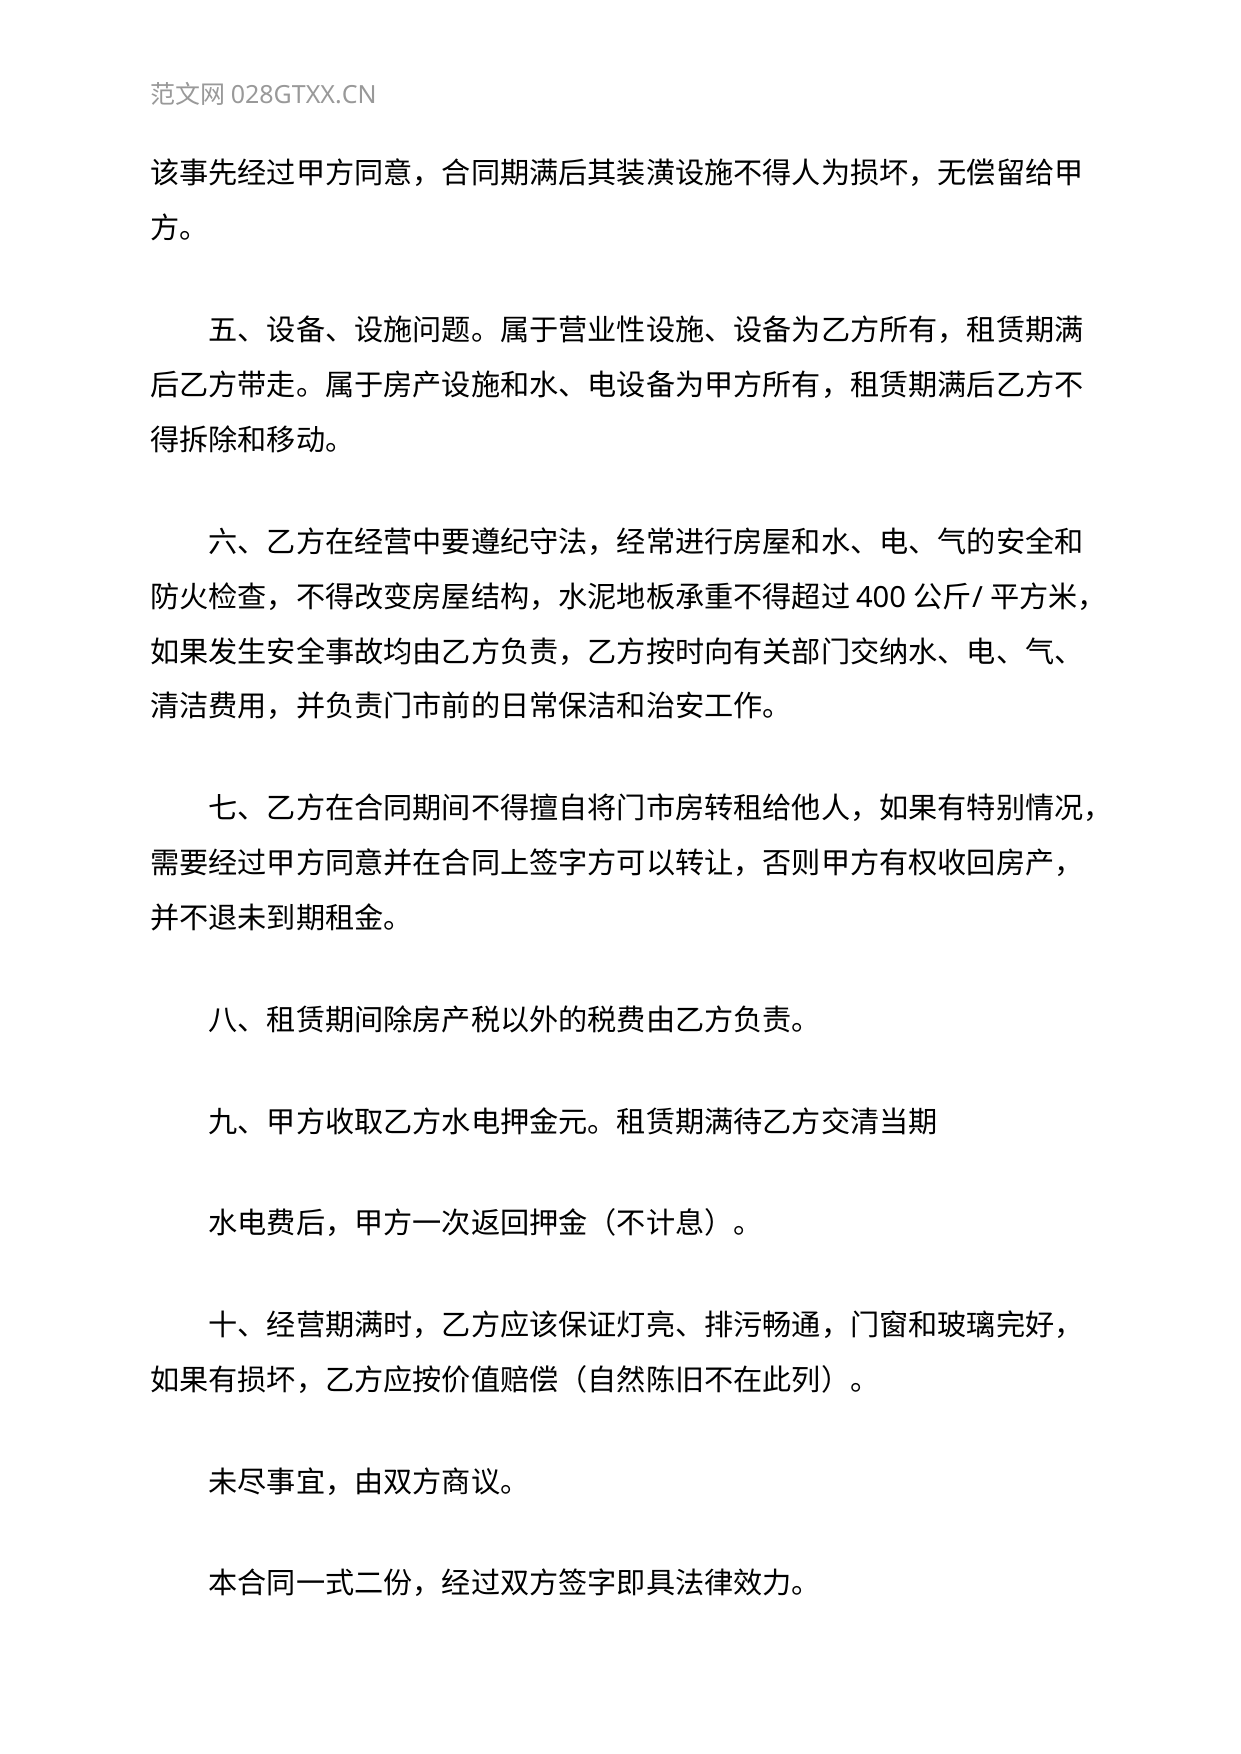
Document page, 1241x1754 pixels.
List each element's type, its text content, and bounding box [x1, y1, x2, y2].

text 五、设备、设施问题。属于营业性设施、设备为乙方所有，租赁期满后乙方带走。属于房产设施和水、电设备为甲方所有，租赁期满后乙方不得拆除和移动。 [150, 307, 1090, 459]
text 未尽事宜，由双方商议。 [150, 1458, 1090, 1501]
text 水电费后，甲方一次返回押金（不计息）。 [150, 1200, 1090, 1242]
text 七、乙方在合同期间不得擅自将门市房转租给他人，如果有特别情况，需要经过甲方同意并在合同上签字方可以转让，否则甲方有权收回房产，并不退未到期租金。 [150, 785, 1090, 937]
text 九、甲方收取乙方水电押金元。租赁期满待乙方交清当期 [150, 1098, 1090, 1140]
text 六、乙方在经营中要遵纪守法，经常进行房屋和水、电、气的安全和防火检查，不得改变房屋结构，水泥地板承重不得超过400 公斤/ 平方米，如果发生安全事故均由乙方负责，乙方按时向有关部门交纳水、电、气、清洁费用，并负责门市前的日常保洁和治安工作。 [150, 518, 1090, 725]
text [150, 150, 1090, 247]
text 十、经营期满时，乙方应该保证灯亮、排污畅通，门窗和玻璃完好，如果有损坏，乙方应按价值赔偿（自然陈旧不在此列）。 [150, 1302, 1090, 1399]
text 本合同一式二份，经过双方签字即具法律效力。 [150, 1560, 1090, 1602]
text 八、租赁期间除房产税以外的税费由乙方负责。 [150, 996, 1090, 1039]
